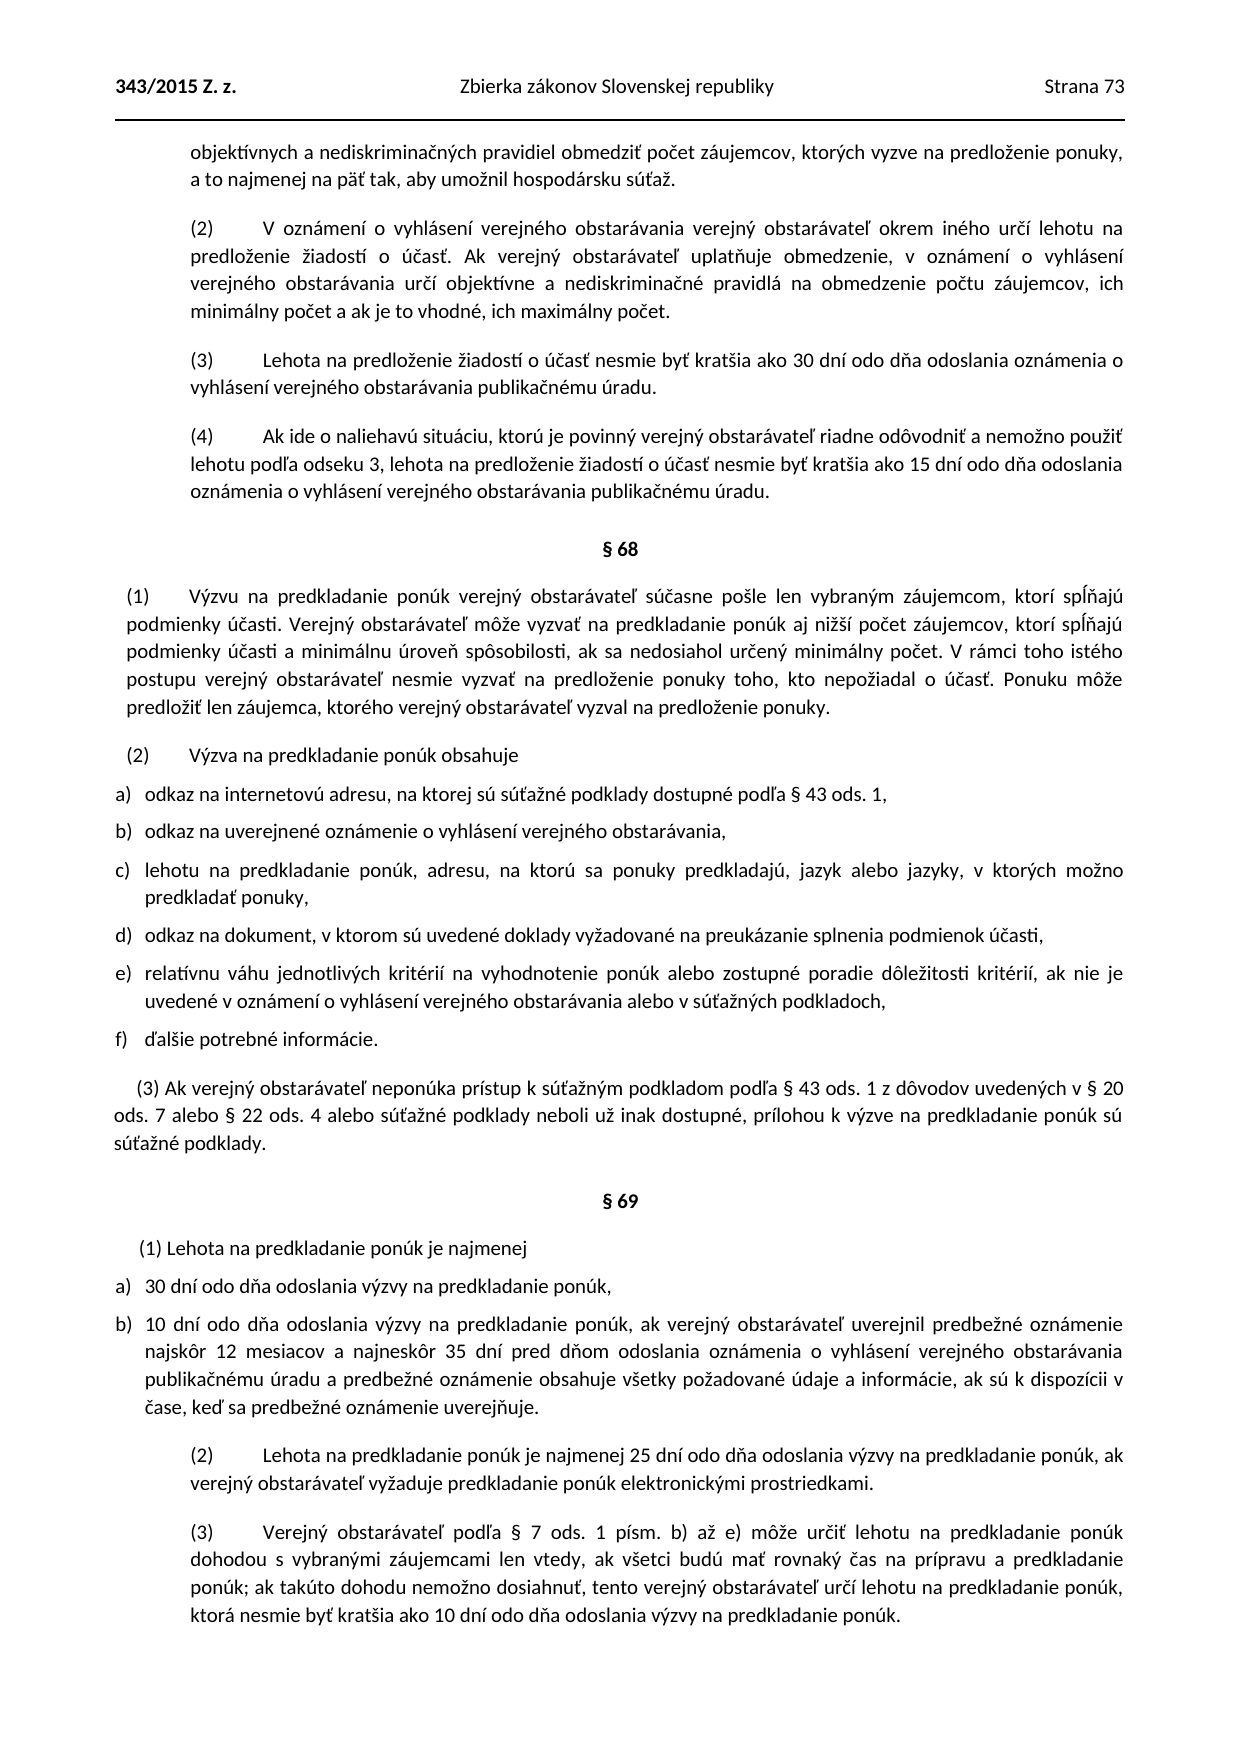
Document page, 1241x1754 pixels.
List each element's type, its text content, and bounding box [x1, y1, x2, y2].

list ďalšie potrebné informácie. [115, 1026, 1125, 1051]
text § 69 [144, 1188, 1096, 1213]
list odkaz na uverejnené oznámenie o vyhlásení verejného obstarávania, [115, 819, 1125, 844]
list 10 dní odo dňa odoslania výzvy na predkladanie ponúk, ak verejný obstarávateľ uverejnil predbežné oznámenie najskôr 12 mesiacov a najneskôr 35 dní pred dňom odoslania oznámenia o vyhlásení verejného obstarávania publikačnému úradu a predbežné oznámenie obsahuje všetky požadované údaje a informácie, ak sú k dispozícii v čase, keď sa predbežné oznámenie uverejňuje. [115, 1311, 1125, 1419]
list odkaz na internetovú adresu, na ktorej sú súťažné podklady dostupné podľa § 43 ods. 1, [115, 781, 1125, 806]
list Výzva na predkladanie ponúk obsahuje [126, 743, 1125, 768]
text § 68 [144, 536, 1096, 562]
text (1) Lehota na predkladanie ponúk je najmenej [139, 1235, 1125, 1261]
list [190, 139, 1125, 192]
list Ak ide o naliehavú situáciu, ktorú je povinný verejný obstarávateľ riadne odôvodniť a nemožno použiť lehotu podľa odseku 3, lehota na predloženie žiadostí o účasť nesmie byť kratšia ako 15 dní odo dňa odoslania oznámenia o vyhlásení verejného obstarávania publikačnému úradu. [190, 423, 1125, 504]
list V oznámení o vyhlásení verejného obstarávania verejný obstarávateľ okrem iného určí lehotu na predloženie žiadostí o účasť. Ak verejný obstarávateľ uplatňuje obmedzenie, v oznámení o vyhlásení verejného obstarávania určí objektívne a nediskriminačné pravidlá na obmedzenie počtu záujemcov, ich minimálny počet a ak je to vhodné, ich maximálny počet. [190, 215, 1125, 324]
list relatívnu váhu jednotlivých kritérií na vyhodnotenie ponúk alebo zostupné poradie dôležitosti kritérií, ak nie je uvedené v oznámení o vyhlásení verejného obstarávania alebo v súťažných podkladoch, [115, 960, 1125, 1013]
list 30 dní odo dňa odoslania výzvy na predkladanie ponúk, [115, 1273, 1125, 1298]
list lehotu na predkladanie ponúk, adresu, na ktorú sa ponuky predkladajú, jazyk alebo jazyky, v ktorých možno predkladať ponuky, [115, 857, 1125, 910]
list Lehota na predloženie žiadostí o účasť nesmie byť kratšia ako 30 dní odo dňa odoslania oznámenia o vyhlásení verejného obstarávania publikačnému úradu. [190, 347, 1125, 400]
list Verejný obstarávateľ podľa § 7 ods. 1 písm. b) až e) môže určiť lehotu na predkladanie ponúk dohodou s vybranými záujemcami len vtedy, ak všetci budú mať rovnaký čas na prípravu a predkladanie ponúk; ak takúto dohodu nemožno dosiahnuť, tento verejný obstarávateľ určí lehotu na predkladanie ponúk, ktorá nesmie byť kratšia ako 10 dní odo dňa odoslania výzvy na predkladanie ponúk. [190, 1519, 1125, 1627]
text (3) Ak verejný obstarávateľ neponúka prístup k súťažným podkladom podľa § 43 ods. 1 z dôvodov uvedených v § 20 ods. 7 alebo § 22 ods. 4 alebo súťažné podklady neboli už inak dostupné, prílohou k výzve na predkladanie ponúk sú súťažné podklady. [113, 1075, 1125, 1156]
list Lehota na predkladanie ponúk je najmenej 25 dní odo dňa odoslania výzvy na predkladanie ponúk, ak verejný obstarávateľ vyžaduje predkladanie ponúk elektronickými prostriedkami. [190, 1443, 1125, 1496]
list odkaz na dokument, v ktorom sú uvedené doklady vyžadované na preukázanie splnenia podmienok účasti, [115, 922, 1125, 948]
list Výzvu na predkladanie ponúk verejný obstarávateľ súčasne pošle len vybraným záujemcom, ktorí spĺňajú podmienky účasti. Verejný obstarávateľ môže vyzvať na predkladanie ponúk aj nižší počet záujemcov, ktorí spĺňajú podmienky účasti a minimálnu úroveň spôsobilosti, ak sa nedosiahol určený minimálny počet. V rámci toho istého postupu verejný obstarávateľ nesmie vyzvať na predloženie ponuky toho, kto nepožiadal o účasť. Ponuku môže predložiť len záujemca, ktorého verejný obstarávateľ vyzval na predloženie ponuky. [126, 583, 1125, 719]
